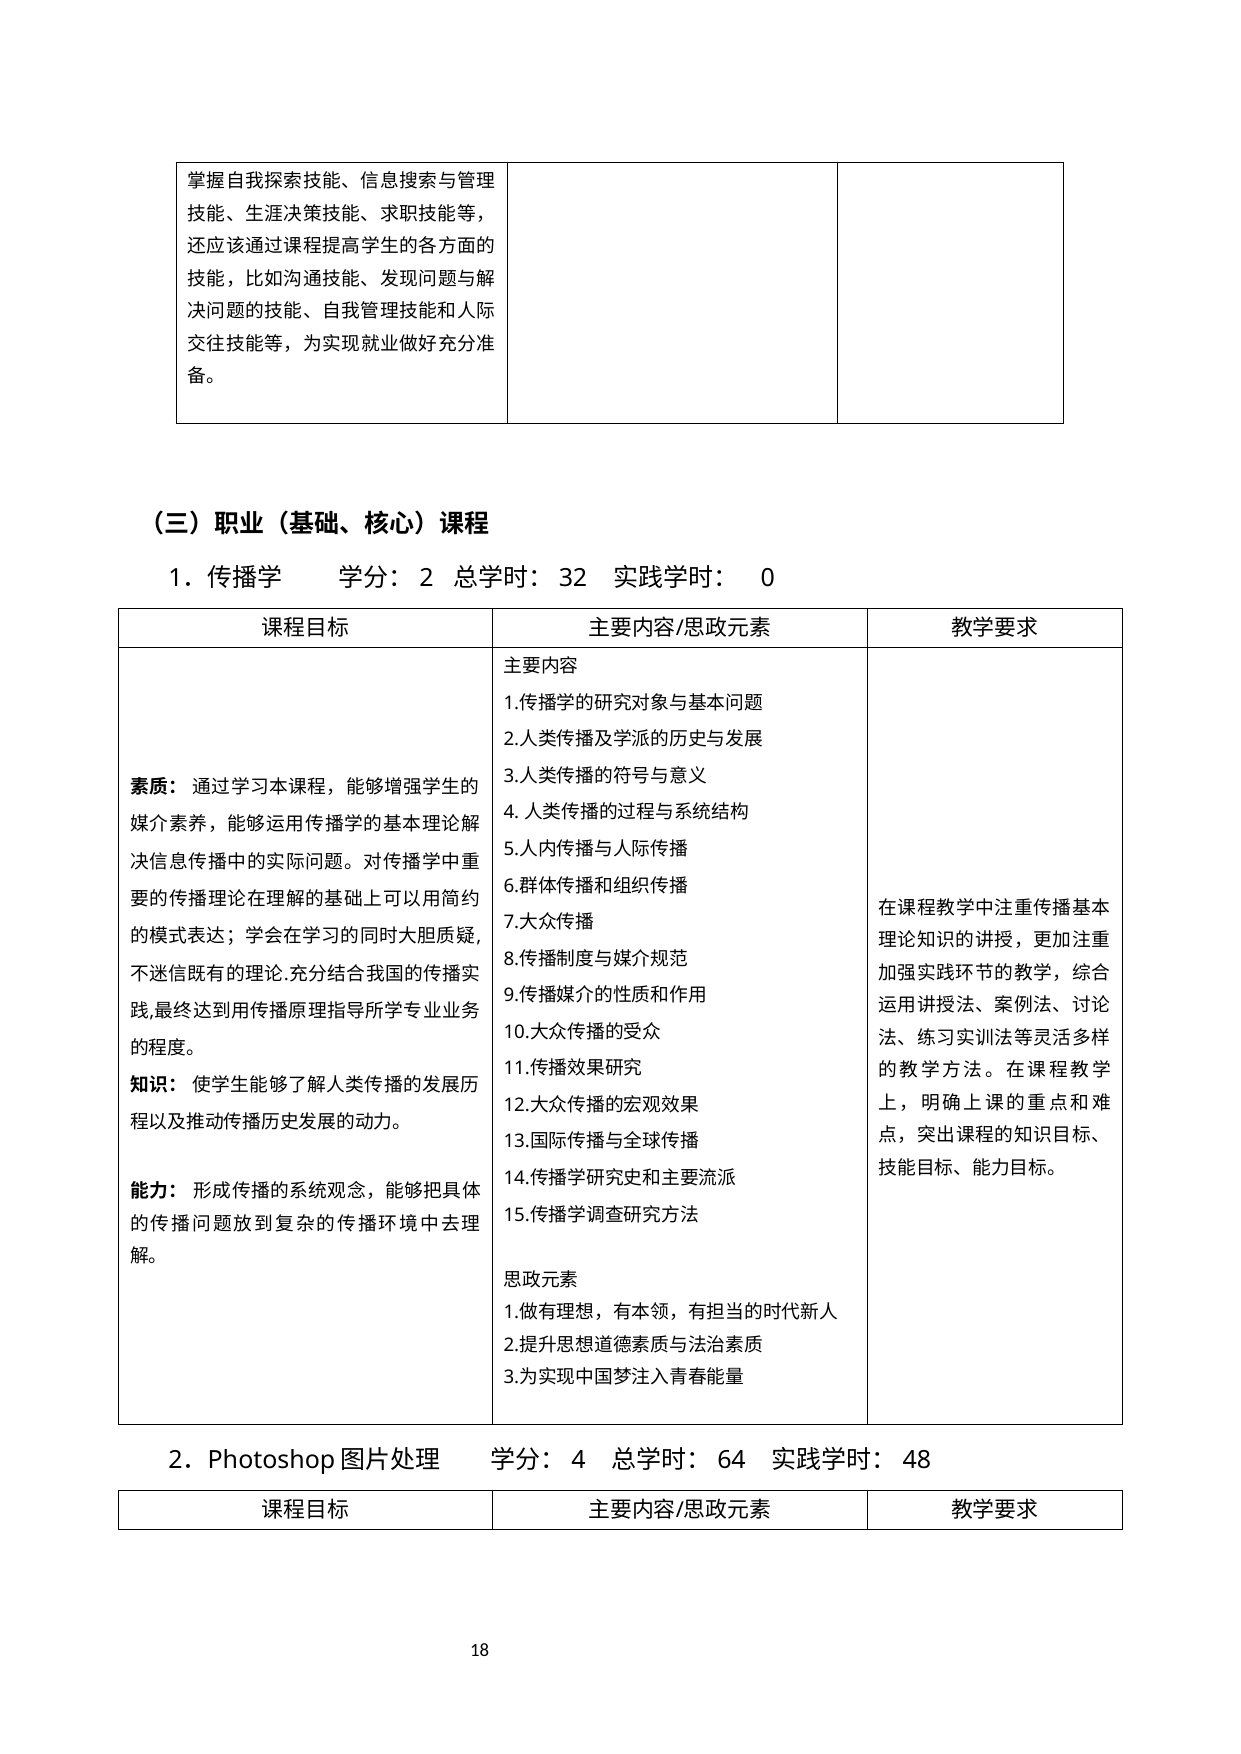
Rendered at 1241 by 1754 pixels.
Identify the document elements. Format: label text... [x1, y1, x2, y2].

text 2．Photoshop图片处理 学分： 4 总学时： 64 实践学时： 48 [118, 1425, 1122, 1490]
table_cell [177, 163, 507, 423]
table_header 教学要求 [868, 609, 1122, 647]
text （三）职业（基础、核心）课程 [118, 489, 1122, 543]
table_cell 素质： 通过学习本课程，能够增强学生的媒介素养，能够运用传播学的基本理论解决信息传播中的实际问题。对传播学中重要的传播理论在理解的基础上可以用简约的模式表达；学会在学习的同时大胆质疑,不迷信既有的理论.充分结合我国的传播实践,最终达到用传播原理指导所学专业业务的程度。 知识： 使学生能够了解人类传播的发展历程以及推动传播历史发展的动力。 能力： 形成传播的系统观念，能够把具体的传播问题放到复杂的传播环境中去理解。 [119, 648, 492, 1424]
table_cell 主要内容 传播学的研究对象与基本问题 人类传播及学派的历史与发展 人类传播的符号与意义 人类传播的过程与系统结构 人内传播与人际传播 群体传播和组织传播 大众传播 传播制度与媒介规范 传播媒介的性质和作用 大众传播的受众 传播效果研究 大众传播的宏观效果 国际传播与全球传播 传播学研究史和主要流派 传播学调查研究方法 思政元素 1.做有理想，有本领，有担当的时代新人 2.提升思想道德素质与法治素质 3.为实现中国梦注入青春能量 [493, 648, 867, 1424]
table_header 课程目标 [119, 609, 492, 647]
table_header 课程目标 [119, 1491, 492, 1529]
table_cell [508, 163, 837, 423]
table_header 主要内容/思政元素 [493, 609, 867, 647]
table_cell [838, 163, 1063, 423]
text 1．传播学 学分： 2 总学时： 32 实践学时： 0 [118, 543, 1122, 608]
table_header 主要内容/思政元素 [493, 1491, 867, 1529]
table_cell 在课程教学中注重传播基本理论知识的讲授，更加注重加强实践环节的教学，综合运用讲授法、案例法、讨论法、练习实训法等灵活多样的教学方法。在课程教学上，明确上课的重点和难点，突出课程的知识目标、技能目标、能力目标。 [868, 648, 1122, 1424]
table_header 教学要求 [868, 1491, 1122, 1529]
